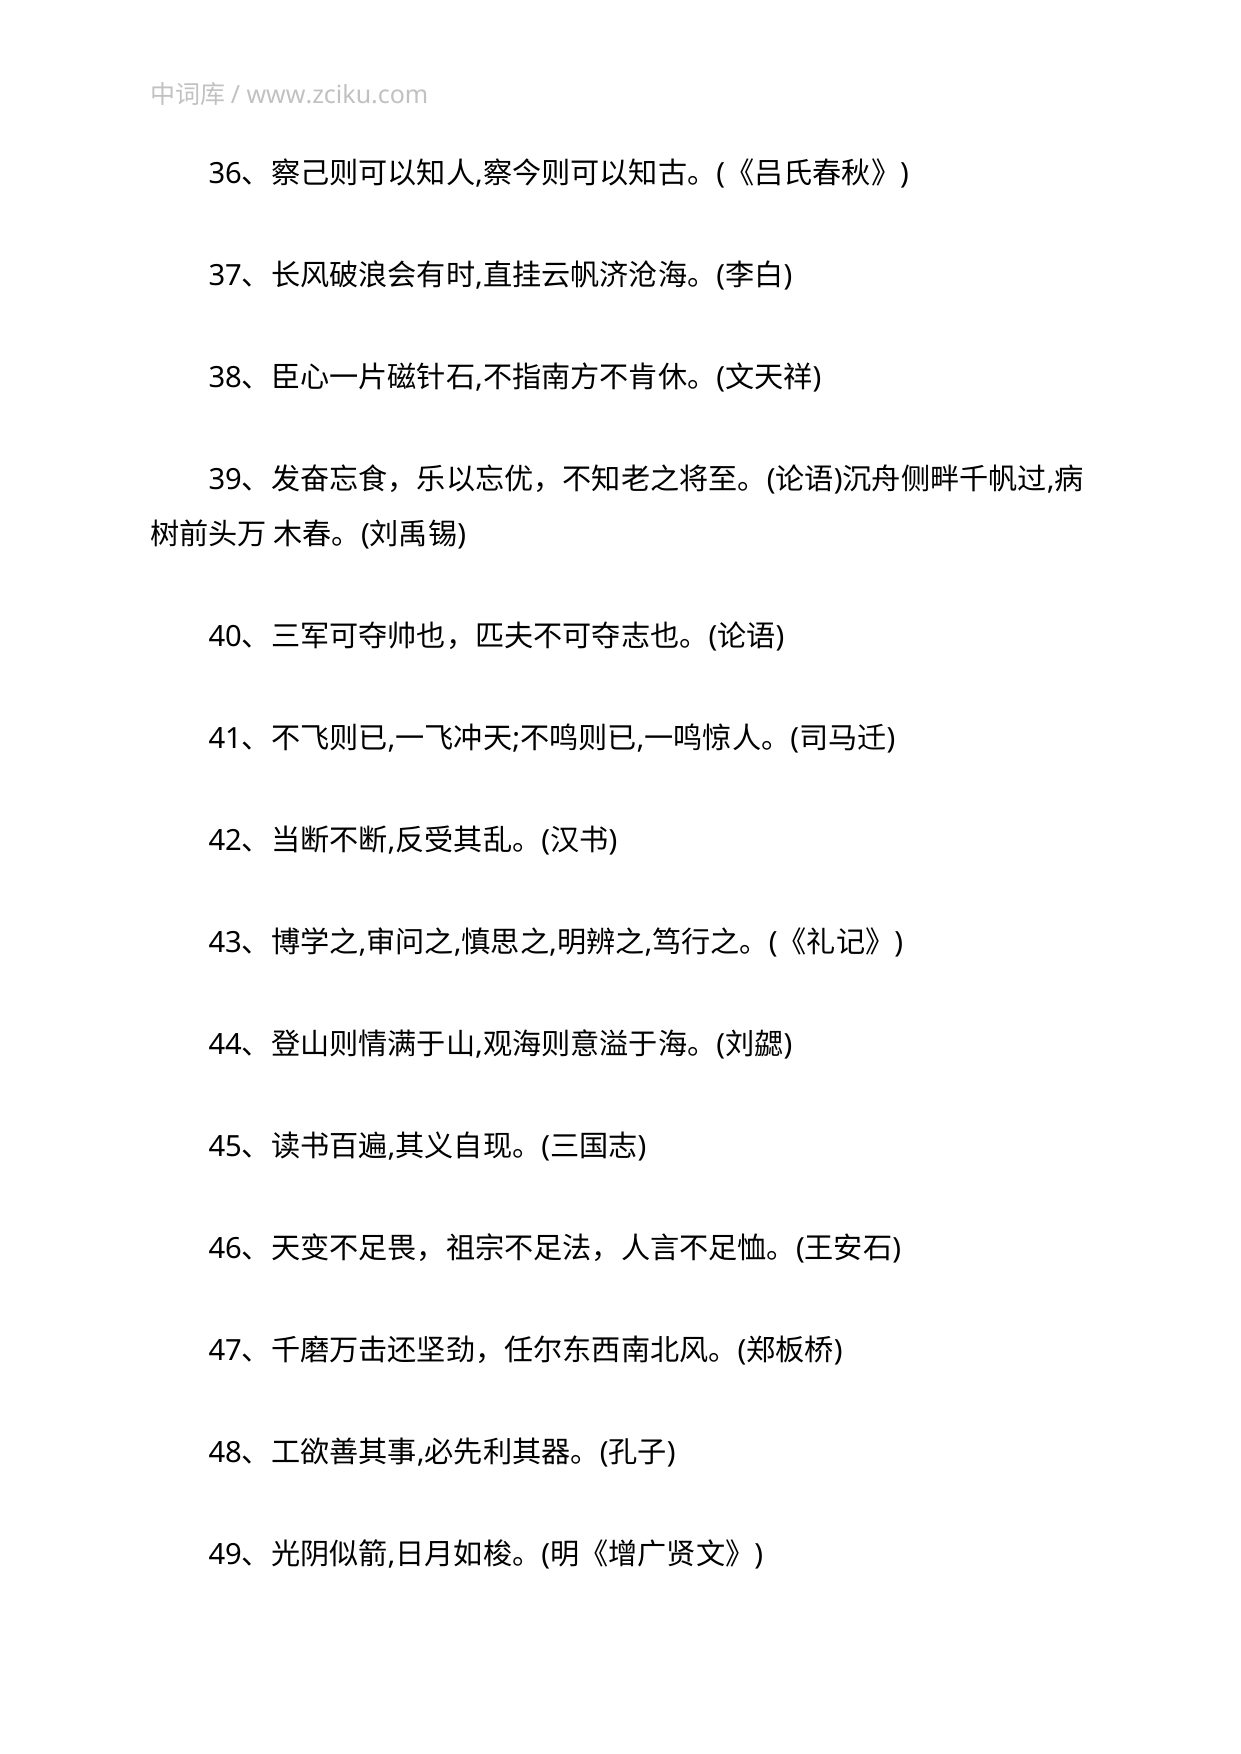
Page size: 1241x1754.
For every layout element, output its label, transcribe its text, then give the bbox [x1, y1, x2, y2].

text 49、光阴似箭,日月如梭。(明《增广贤文》) [150, 1531, 1090, 1573]
text 43、博学之,审问之,慎思之,明辨之,笃行之。(《礼记》) [150, 919, 1090, 961]
text 36、察己则可以知人,察今则可以知古。(《吕氏春秋》) [150, 150, 1090, 192]
text 41、不飞则已,一飞冲天;不鸣则已,一鸣惊人。(司马迁) [150, 715, 1090, 757]
text 38、臣心一片磁针石,不指南方不肯休。(文天祥) [150, 354, 1090, 396]
text 46、天变不足畏，祖宗不足法，人言不足恤。(王安石) [150, 1225, 1090, 1267]
text 42、当断不断,反受其乱。(汉书) [150, 817, 1090, 859]
text 44、登山则情满于山,观海则意溢于海。(刘勰) [150, 1021, 1090, 1063]
text 37、长风破浪会有时,直挂云帆济沧海。(李白) [150, 252, 1090, 294]
text 45、读书百遍,其义自现。(三国志) [150, 1123, 1090, 1165]
text 39、发奋忘食，乐以忘优，不知老之将至。(论语)沉舟侧畔千帆过,病树前头万 木春。(刘禹锡) [150, 456, 1090, 553]
text 40、三军可夺帅也，匹夫不可夺志也。(论语) [150, 613, 1090, 655]
text 48、工欲善其事,必先利其器。(孔子) [150, 1429, 1090, 1471]
text 47、千磨万击还坚劲，任尔东西南北风。(郑板桥) [150, 1327, 1090, 1369]
